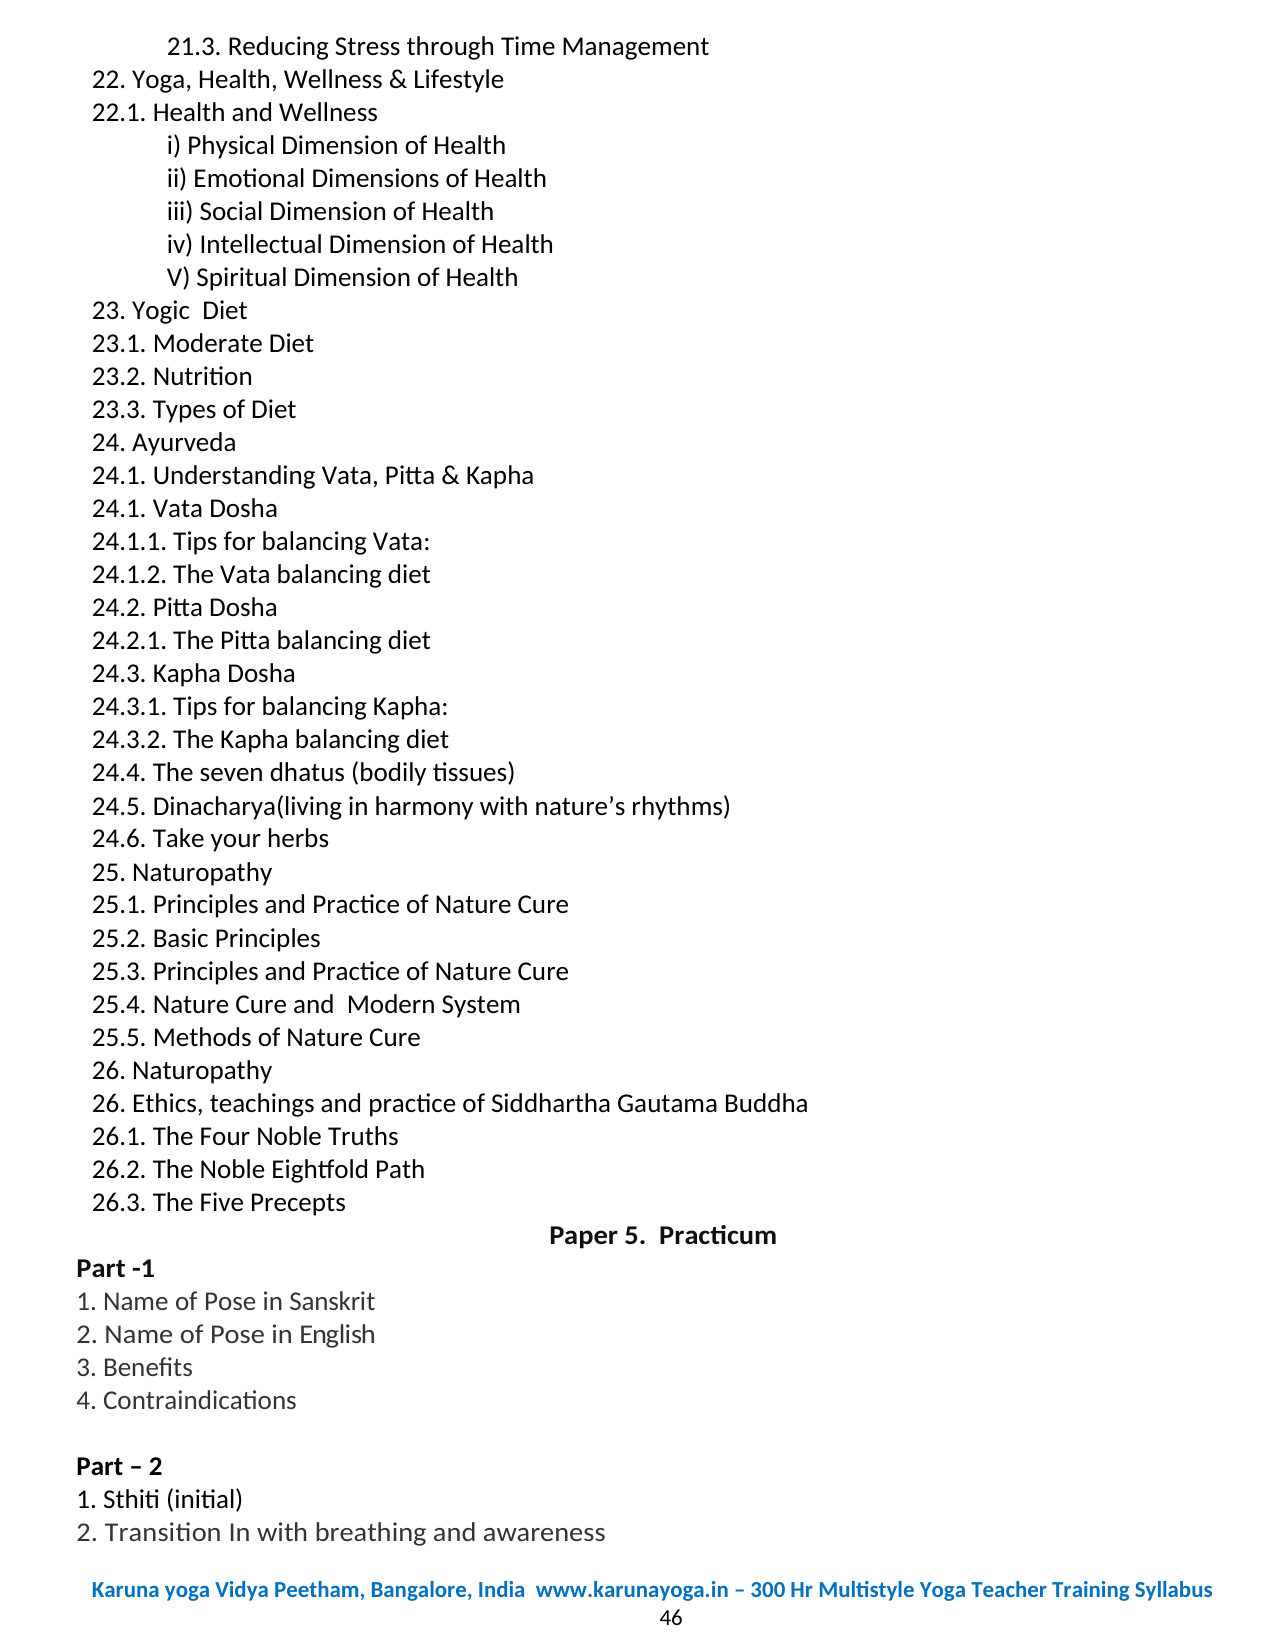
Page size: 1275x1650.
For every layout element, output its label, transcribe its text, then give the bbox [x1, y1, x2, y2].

text 26. Ethics, teachings and practice of Siddhartha Gautama Buddha [92, 1086, 1250, 1119]
text 26. Naturopathy [92, 1053, 1250, 1086]
text 23.1. Moderate Diet [92, 326, 1250, 359]
text iii) Social Dimension of Health [92, 194, 1250, 227]
text Part -1 [76, 1251, 1250, 1284]
text 1. Sthiti (initial) [76, 1482, 1250, 1515]
text 25.3. Principles and Practice of Nature Cure [92, 954, 1250, 987]
text i) Physical Dimension of Health [92, 128, 1250, 161]
text iv) Intellectual Dimension of Health [92, 227, 1250, 260]
text V) Spiritual Dimension of Health [92, 260, 1250, 293]
text ii) Emotional Dimensions of Health [92, 161, 1250, 194]
text 25.4. Nature Cure and Modern System [92, 987, 1250, 1020]
text 24.1.2. The Vata balancing diet [92, 557, 1250, 591]
text 22. Yoga, Health, Wellness & Lifestyle [92, 62, 1250, 95]
text Paper 5. Practicum [76, 1218, 1250, 1251]
text 25. Naturopathy [92, 855, 1250, 888]
text 26.1. The Four Noble Truths [92, 1119, 1250, 1152]
text 24.4. The seven dhatus (bodily tissues) [92, 756, 1250, 789]
text 24.1.1. Tips for balancing Vata: [92, 524, 1250, 557]
text 24.1. Understanding Vata, Pitta & Kapha [92, 458, 1250, 491]
text 22.1. Health and Wellness [92, 95, 1250, 128]
text 26.3. The Five Precepts [92, 1185, 1250, 1218]
text 25.5. Methods of Nature Cure [92, 1020, 1250, 1053]
text 3. Benefits [76, 1350, 1250, 1383]
text 21.3. Reducing Stress through Time Management [92, 29, 1250, 62]
text 26.2. The Noble Eightfold Path [92, 1152, 1250, 1185]
text 23.2. Nutrition [92, 359, 1250, 392]
text 24.3.2. The Kapha balancing diet [92, 723, 1250, 756]
text 25.2. Basic Principles [92, 921, 1250, 954]
text 25.1. Principles and Practice of Nature Cure [92, 888, 1250, 921]
text 24.5. Dinacharya(living in harmony with nature’s rhythms) [92, 789, 1250, 822]
text 24. Ayurveda [92, 425, 1250, 458]
text 24.6. Take your herbs [92, 822, 1250, 855]
text Part – 2 [76, 1449, 1250, 1482]
text 24.3. Kapha Dosha [92, 657, 1250, 689]
text 2. Name of Pose in English [76, 1317, 1250, 1350]
text 24.2. Pitta Dosha [92, 591, 1250, 623]
text 2. Transition In with breathing and awareness [76, 1515, 1250, 1548]
text 23. Yogic Diet [92, 293, 1250, 326]
text 24.2.1. The Pitta balancing diet [92, 623, 1250, 657]
text 23.3. Types of Diet [92, 392, 1250, 425]
text 1. Name of Pose in Sanskrit [76, 1284, 1250, 1317]
text 24.1. Vata Dosha [92, 491, 1250, 524]
text 24.3.1. Tips for balancing Kapha: [92, 689, 1250, 723]
text 4. Contraindications [76, 1383, 1250, 1416]
